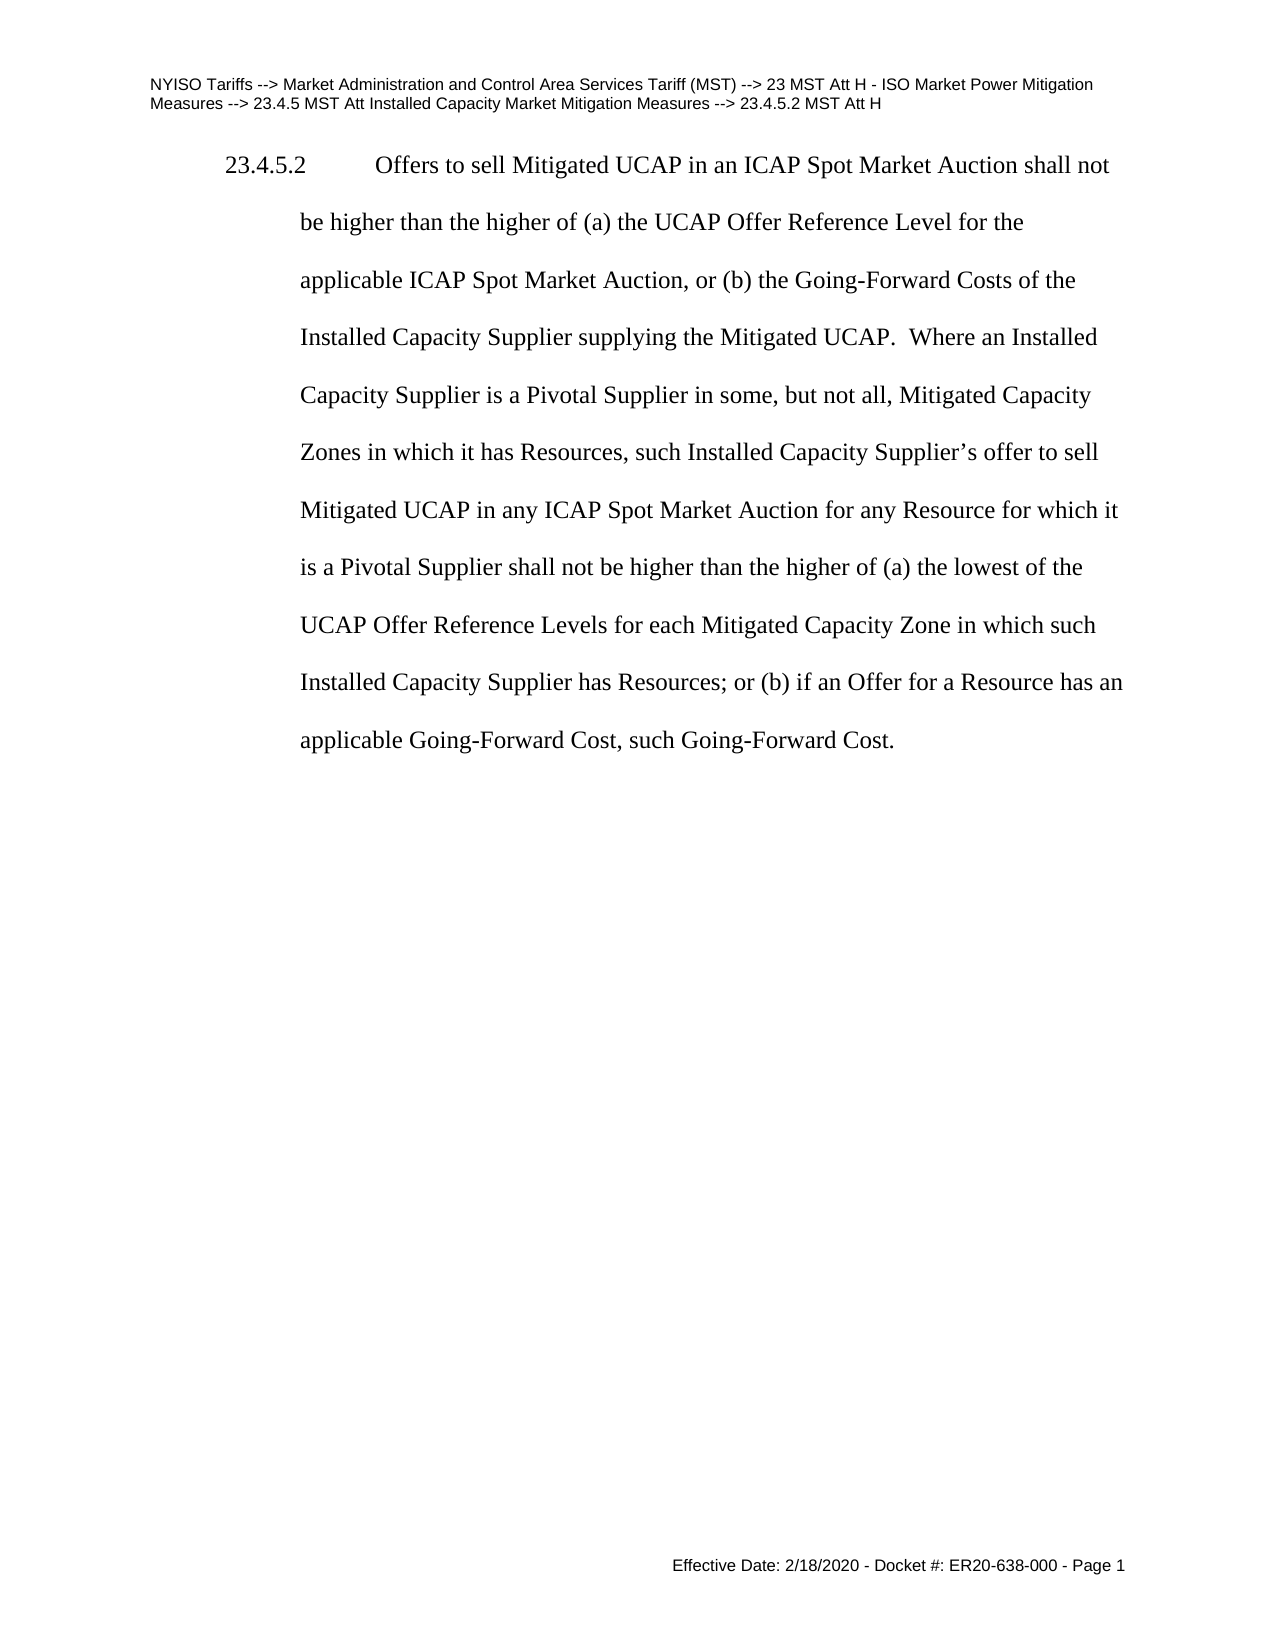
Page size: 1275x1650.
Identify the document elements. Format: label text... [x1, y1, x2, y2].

text 23.4.5.2 Offers to sell Mitigated UCAP in an ICAP Spot Market Auction shall not be higher than the higher of (a) the UCAP Offer Reference Level for the applicable ICAP Spot Market Auction, or (b) the Going-Forward Costs of the Installed Capacity Supplier supplying the Mitigated UCAP. Where an Installed Capacity Supplier is a Pivotal Supplier in some, but not all, Mitigated Capacity Zones in which it has Resources, such Installed Capacity Supplier’s offer to sell Mitigated UCAP in any ICAP Spot Market Auction for any Resource for which it is a Pivotal Supplier shall not be higher than the higher of (a) the lowest of the UCAP Offer Reference Levels for each Mitigated Capacity Zone in which such Installed Capacity Supplier has Resources; or (b) if an Offer for a Resource has an applicable Going-Forward Cost, such Going-Forward Cost. [225, 150, 1125, 754]
